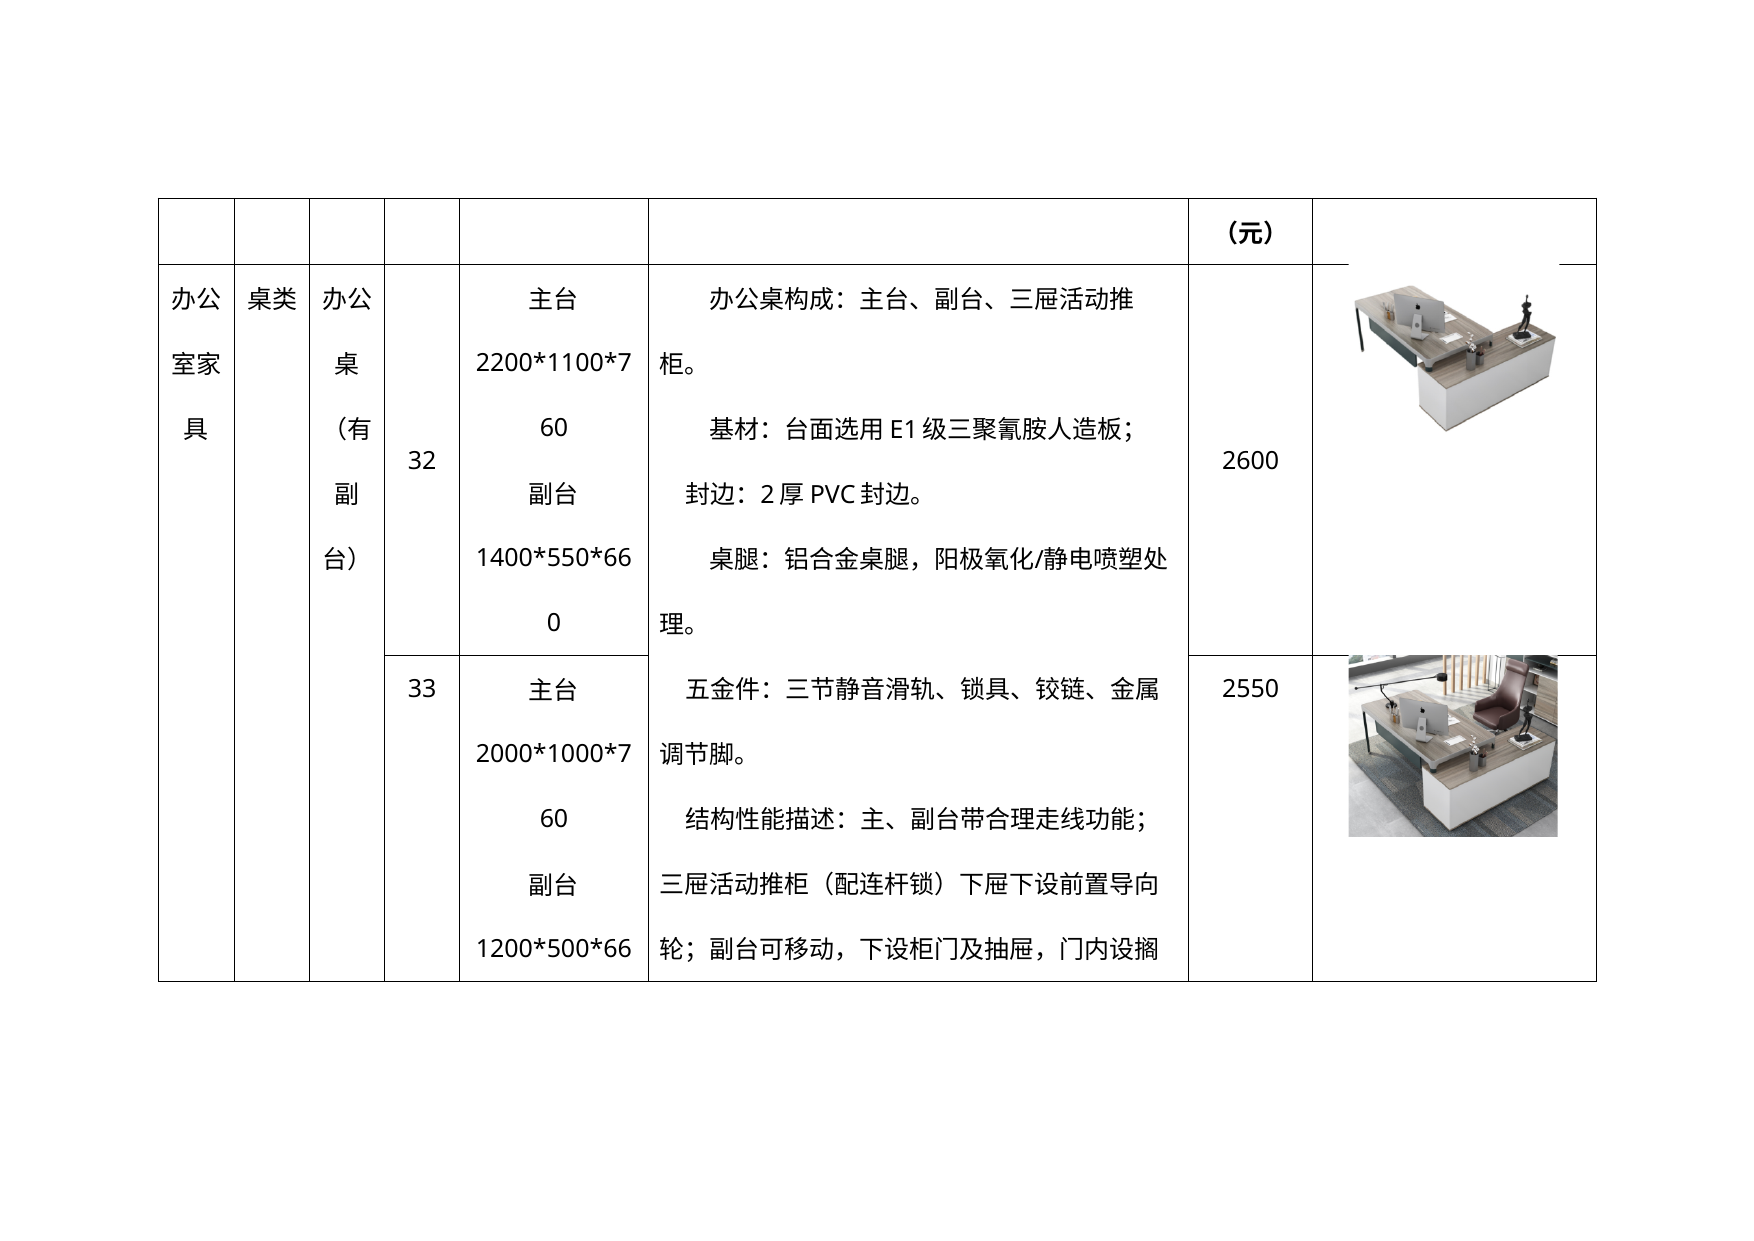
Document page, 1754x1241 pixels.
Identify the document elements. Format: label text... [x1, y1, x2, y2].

table_cell 2550 [1189, 656, 1312, 981]
table_header 投报价格（元） [1189, 199, 1312, 264]
picture [1348, 264, 1560, 435]
table_cell 办公桌构成：主台、副台、三屉活动推柜。 基材：台面选用E1级三聚氰胺人造板； 封边：2厚PVC封边。 桌腿：铝合金桌腿，阳极氧化/静电喷塑处理。 五金件：三节静音滑轨、锁具、铰链、金属调节脚。 结构性能描述：主、副台带合理走线功能；三屉活动推柜（配连杆锁）下屉下设前置导向轮；副台可移动，下设柜门及抽屉，门内设搁板，柜门配锁具。 [649, 265, 1188, 981]
table_header 小类 [235, 199, 309, 264]
table_cell 桌类 [235, 265, 309, 981]
table_header 规格 [460, 199, 648, 264]
table_cell 办公桌（有副台） [310, 265, 384, 981]
table_header 产品 [310, 199, 384, 264]
table_header 大类 [159, 199, 234, 264]
picture [1348, 655, 1558, 837]
table_cell 2600 [1189, 265, 1312, 655]
table_cell 主台2200*1100*760 副台 1400*550*660 [460, 265, 648, 655]
table_cell [1313, 656, 1596, 981]
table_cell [460, 656, 648, 981]
table_header 编号 [385, 199, 459, 264]
table_cell 办公室家具 [159, 265, 234, 981]
table_header 材质配置 [649, 199, 1188, 264]
table_cell [1313, 265, 1596, 655]
table_cell 32 [385, 265, 459, 655]
table_header 产品图样 [1313, 199, 1596, 264]
table_cell 33 [385, 656, 459, 981]
